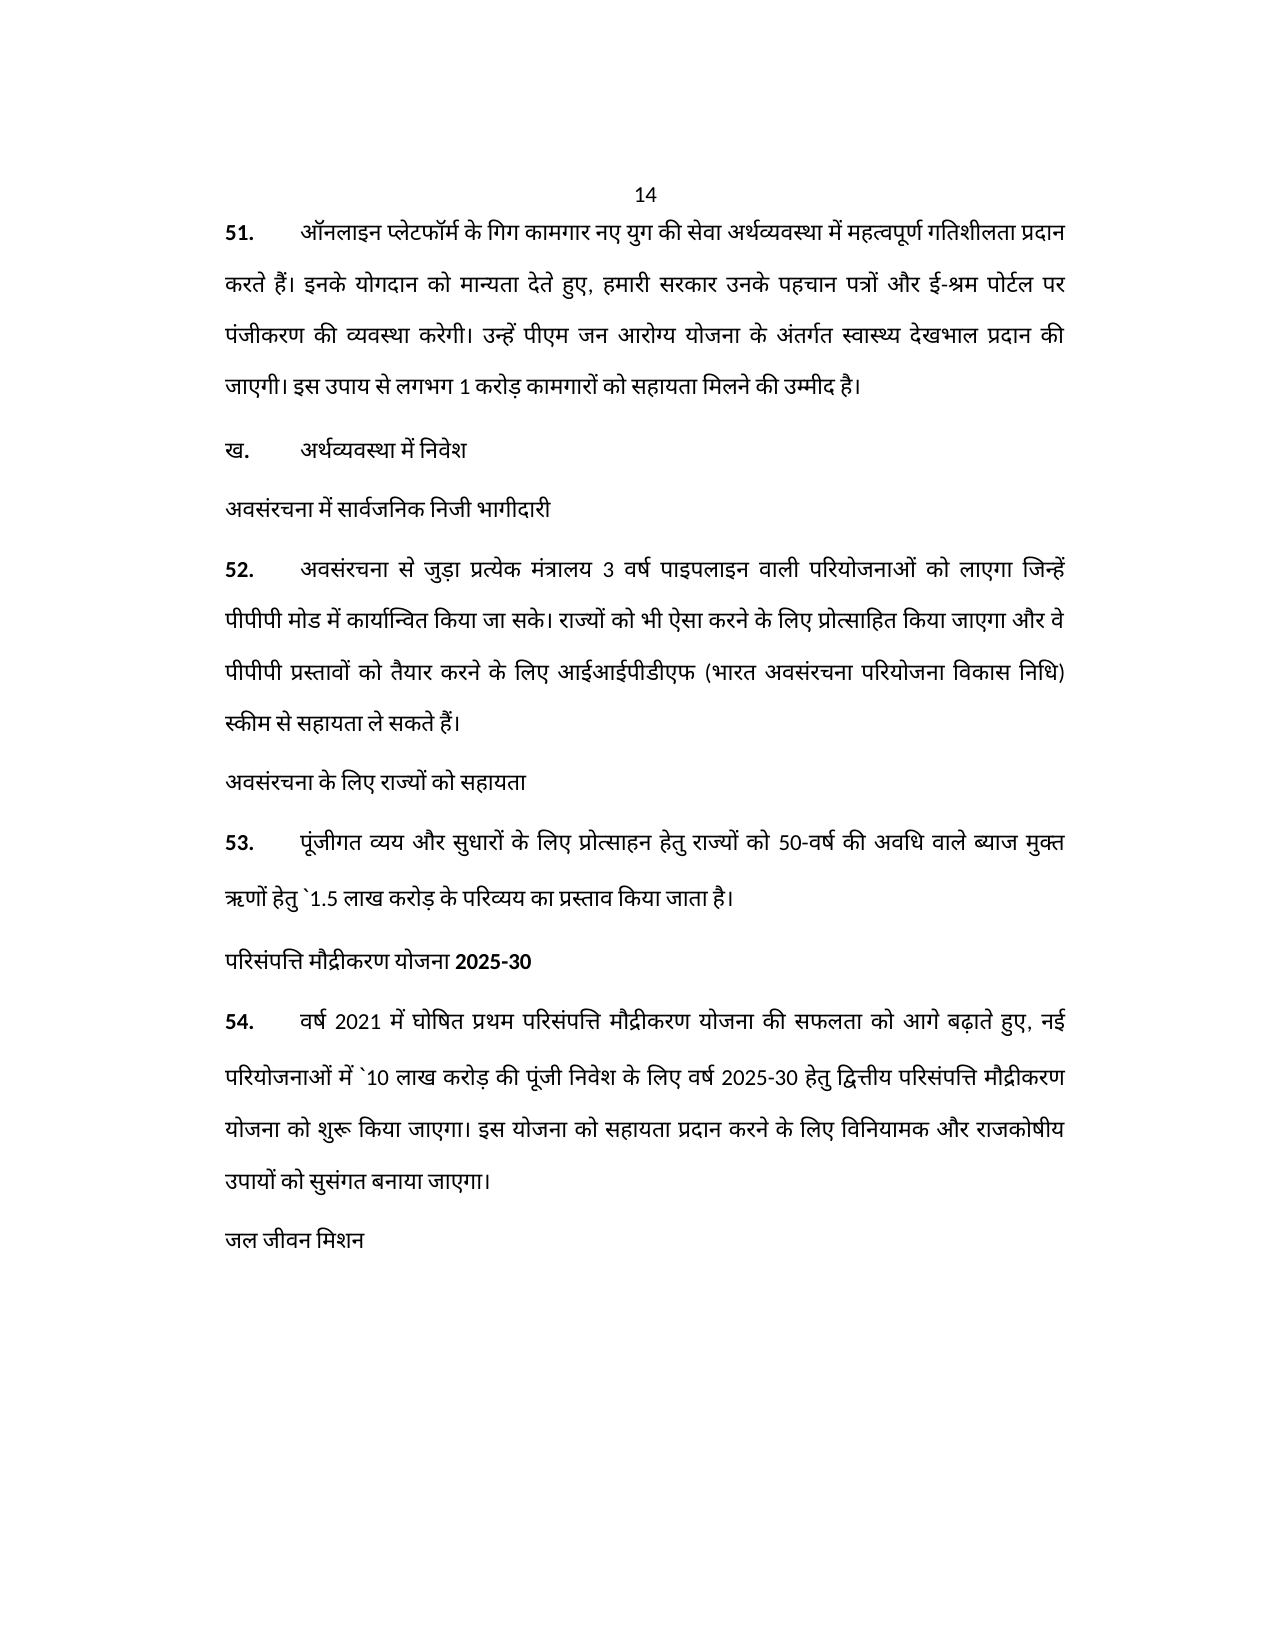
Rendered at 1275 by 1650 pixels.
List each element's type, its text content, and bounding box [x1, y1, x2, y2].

text ख. अर्थव्यवस्था में निवेश [225, 436, 1065, 464]
text 52. अवसंरचना से जुड़ा प्रत्येक मंत्रालय 3 वर्ष पाइपलाइन वाली परियोजनाओं को लाएगा जिन्हें पीपीपी मोड में कार्यान्वित किया जा सके। राज्यों को भी ऐसा करने के लिए प्रोत्साहित किया जाएगा और वे पीपीपी प्रस्तावों को तैयार करने के लिए आईआईपीडीएफ (भारत अवसंरचना परियोजना विकास निधि) स्कीम से सहायता ले सकते हैं। [225, 555, 1065, 737]
text अवसंरचना के लिए राज्यों को सहायता [225, 768, 1065, 796]
text अवसंरचना में सार्वजनिक निजी भागीदारी [225, 496, 1065, 523]
text जल जीवन मिशन [225, 1226, 1065, 1254]
text 54. वर्ष 2021 में घोषित प्रथम परिसंपत्ति मौद्रीकरण योजना की सफलता को आगे बढ़ाते हुए, नई परियोजनाओं में `10 लाख करोड़ की पूंजी निवेश के लिए वर्ष 2025-30 हेतु द्वित्तीय परिसंपत्ति मौद्रीकरण योजना को शुरू किया जाएगा। इस योजना को सहायता प्रदान करने के लिए विनियामक और राजकोषीय उपायों को सुसंगत बनाया जाएगा। [225, 1007, 1065, 1195]
text परिसंपत्ति मौद्रीकरण योजना 2025-30 [225, 947, 1065, 976]
text 53. पूंजीगत व्यय और सुधारों के लिए प्रोत्साहन हेतु राज्यों को 50-वर्ष की अवधि वाले ब्याज मुक्त ऋणों हेतु `1.5 लाख करोड़ के परिव्यय का प्रस्ताव किया जाता है। [225, 828, 1065, 913]
text 51. ऑनलाइन प्लेटफॉर्म के गिग कामगार नए युग की सेवा अर्थव्यवस्था में महत्वपूर्ण गतिशीलता प्रदान करते हैं। इनके योगदान को मान्यता देते हुए, हमारी सरकार उनके पहचान पत्रों और ई-श्रम पोर्टल पर पंजीकरण की व्यवस्था करेगी। उन्हें पीएम जन आरोग्य योजना के अंतर्गत स्वास्थ्य देखभाल प्रदान की जाएगी। इस उपाय से लगभग 1 करोड़ कामगारों को सहायता मिलने की उम्मीद है। [225, 218, 1065, 400]
